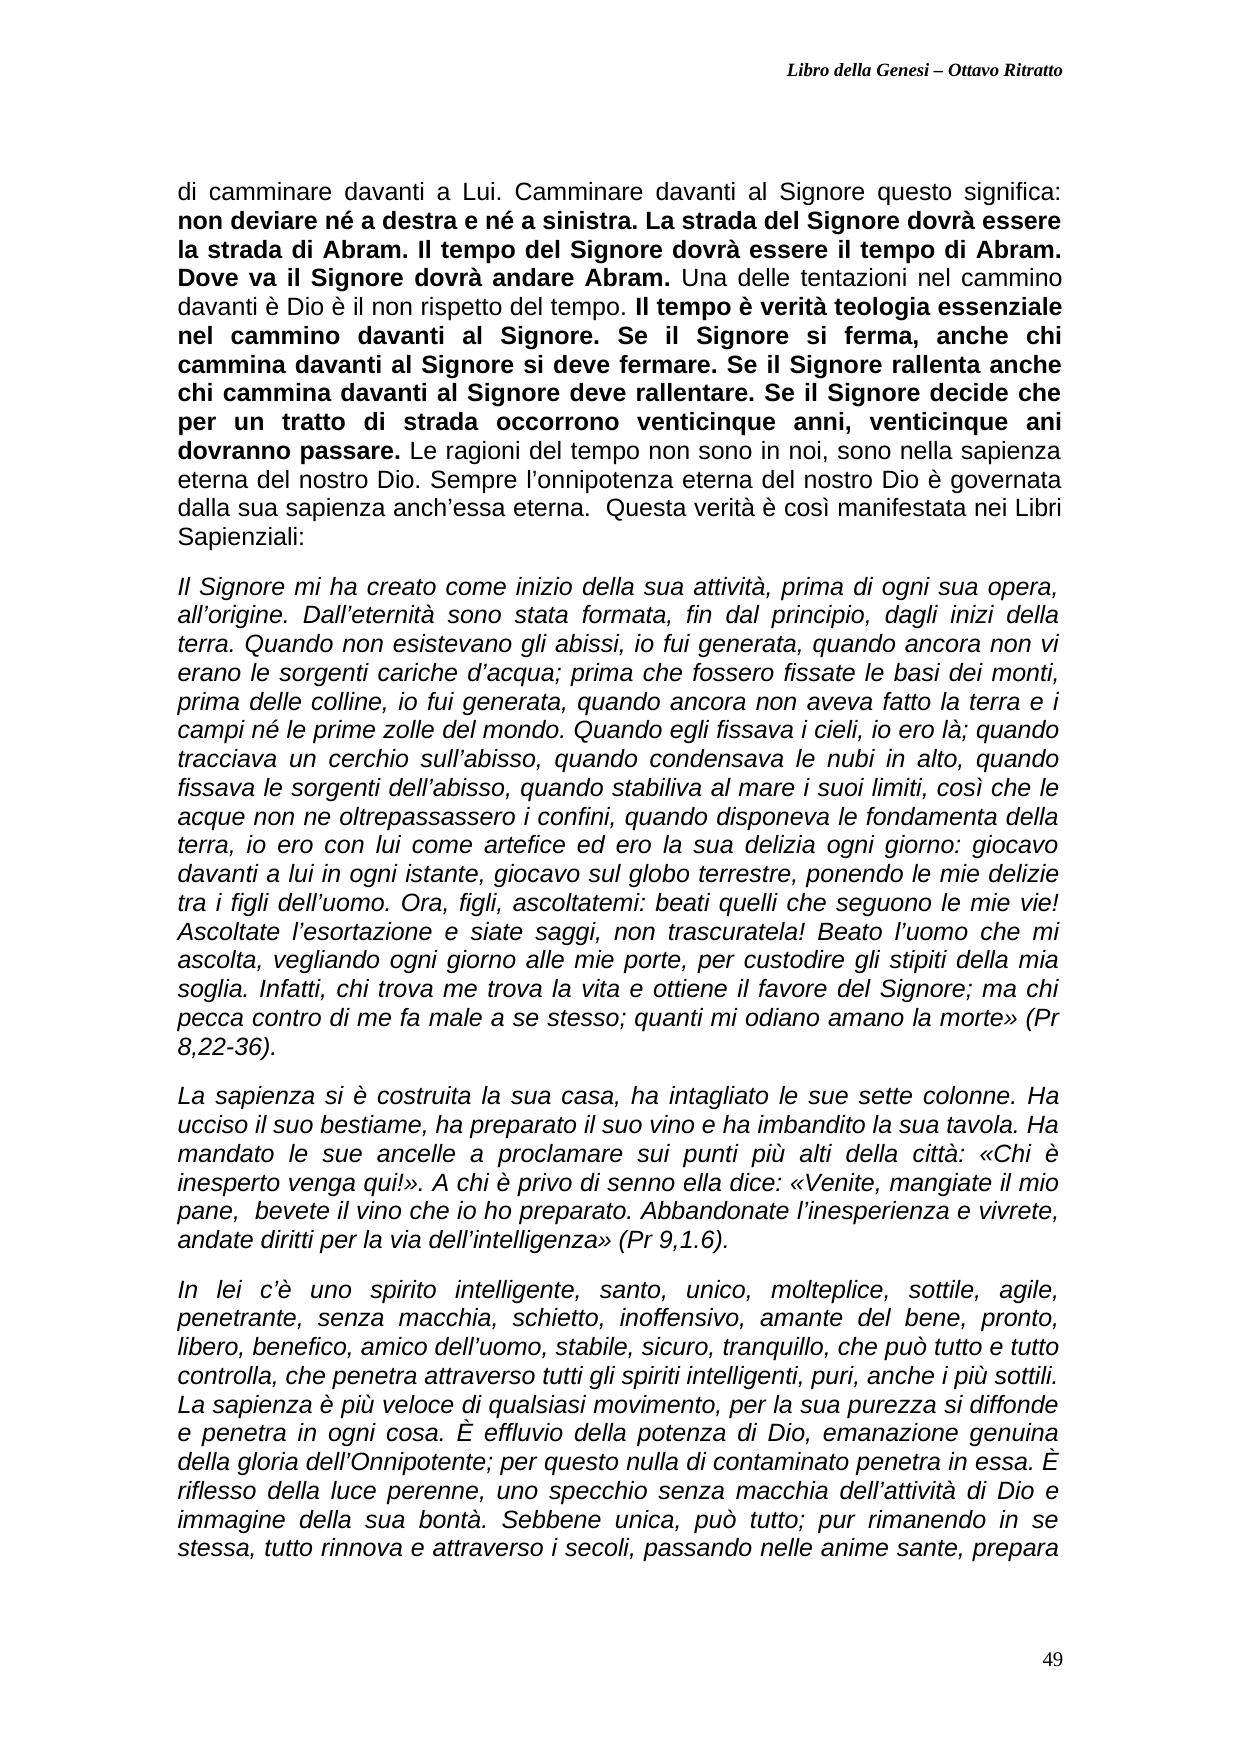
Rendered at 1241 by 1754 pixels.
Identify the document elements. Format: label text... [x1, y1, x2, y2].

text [177, 1275, 1063, 1562]
text La sapienza si è costruita la sua casa, ha intagliato le sue sette colonne. Ha ucciso il suo bestiame, ha preparato il suo vino e ha imbandito la sua tavola. Ha mandato le sue ancelle a proclamare sui punti più alti della città: «Chi è inesperto venga qui!». A chi è privo di senno ella dice: «Venite, mangiate il mio pane, bevete il vino che io ho preparato. Abbandonate l’inesperienza e vivrete, andate diritti per la via dell’intelligenza» (Pr 9,1.6). [177, 1081, 1063, 1254]
text Il Signore mi ha creato come inizio della sua attività, prima di ogni sua opera, all’origine. Dall’eternità sono stata formata, fin dal principio, dagli inizi della terra. Quando non esistevano gli abissi, io fui generata, quando ancora non vi erano le sorgenti cariche d’acqua; prima che fossero fissate le basi dei monti, prima delle colline, io fui generata, quando ancora non aveva fatto la terra e i campi né le prime zolle del mondo. Quando egli fissava i cieli, io ero là; quando tracciava un cerchio sull’abisso, quando condensava le nubi in alto, quando fissava le sorgenti dell’abisso, quando stabiliva al mare i suoi limiti, così che le acque non ne oltrepassassero i confini, quando disponeva le fondamenta della terra, io ero con lui come artefice ed ero la sua delizia ogni giorno: giocavo davanti a lui in ogni istante, giocavo sul globo terrestre, ponendo le mie delizie tra i figli dell’uomo. Ora, figli, ascoltatemi: beati quelli che seguono le mie vie! Ascoltate l’esortazione e siate saggi, non trascuratela! Beato l’uomo che mi ascolta, vegliando ogni giorno alle mie porte, per custodire gli stipiti della mia soglia. Infatti, chi trova me trova la vita e ottiene il favore del Signore; ma chi pecca contro di me fa male a se stesso; quanti mi odiano amano la morte» (Pr 8,22-36). [177, 572, 1063, 1061]
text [177, 177, 1063, 551]
